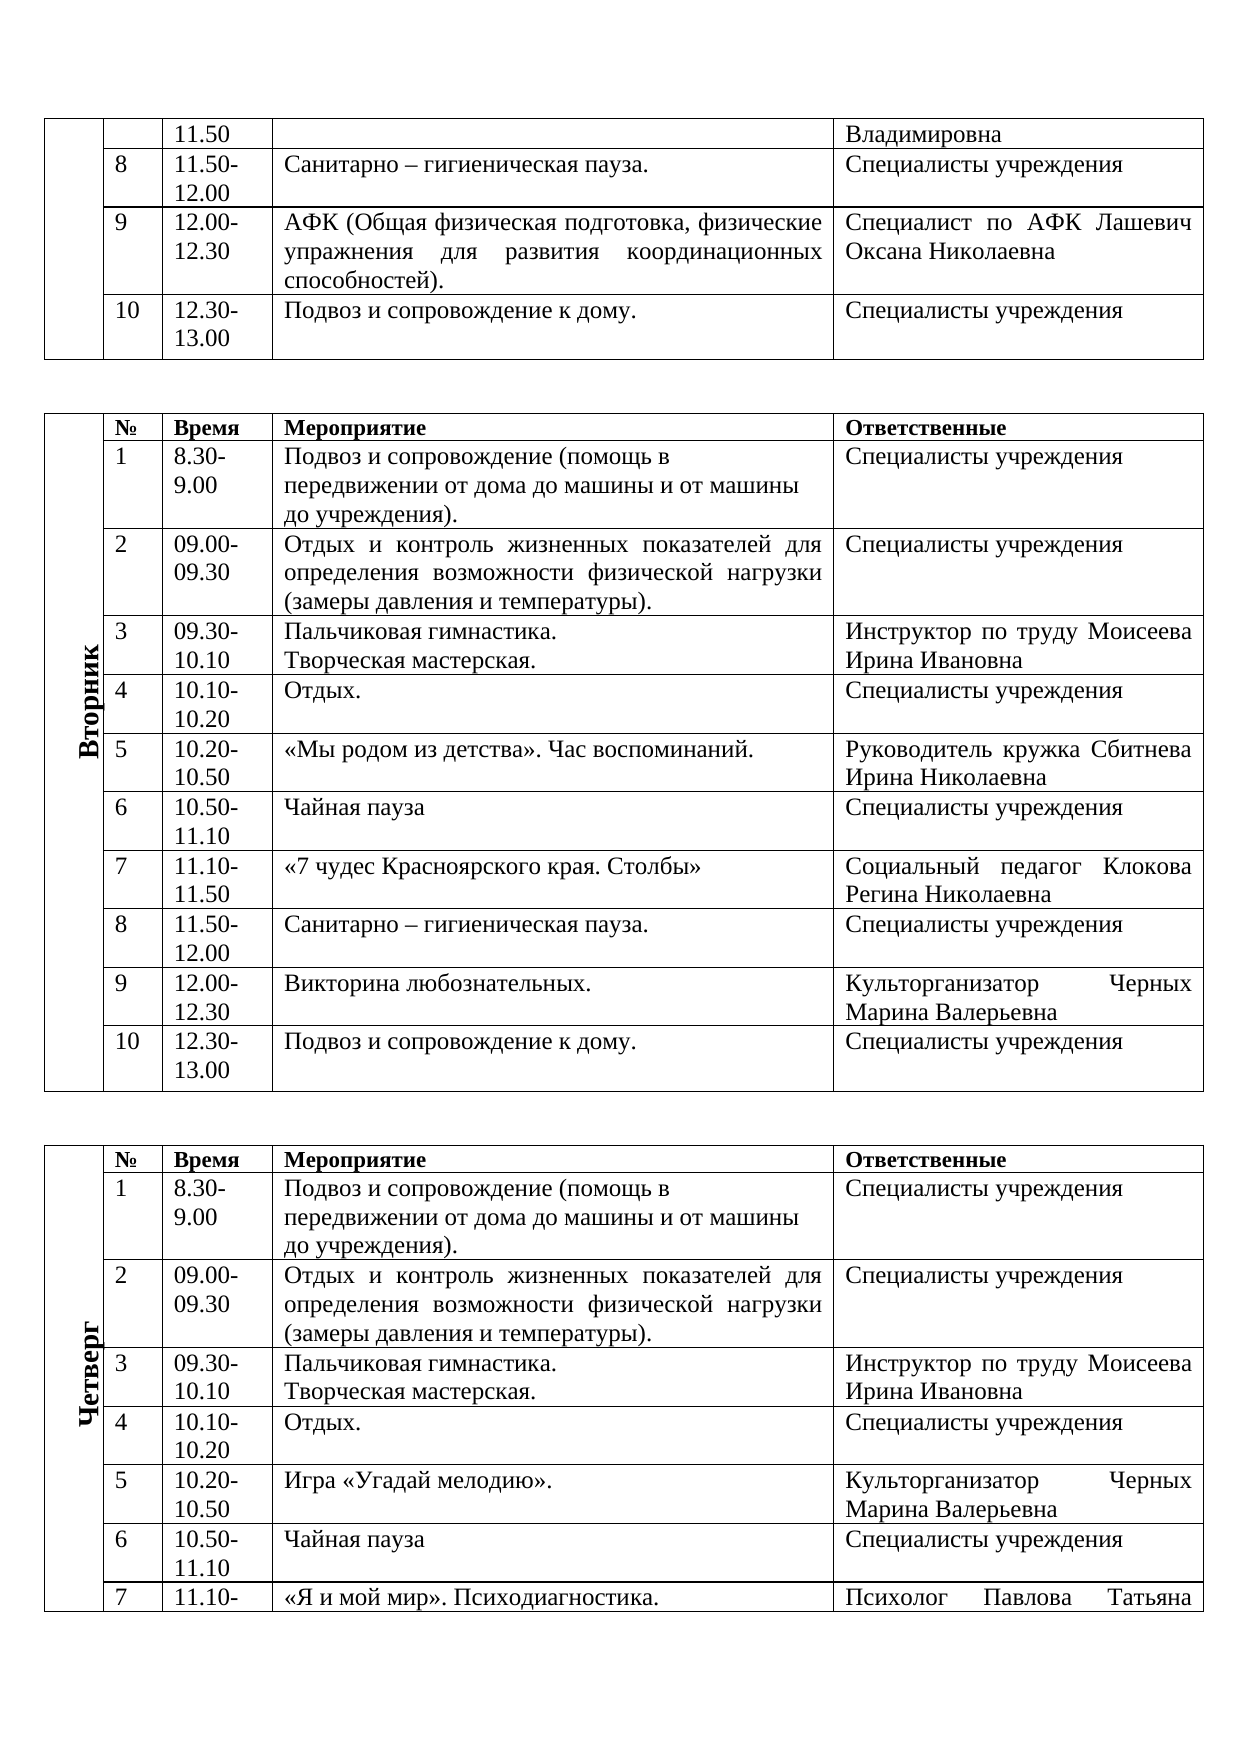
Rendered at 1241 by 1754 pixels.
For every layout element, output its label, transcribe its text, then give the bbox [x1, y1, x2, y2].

table_cell 12.30- 13.00 [163, 1026, 272, 1091]
table_cell Социальный педагог Клокова Регина Николаевна [834, 851, 1203, 908]
table_cell 10.20-10.50 [163, 1465, 272, 1523]
table_cell 12.00-12.30 [163, 208, 272, 294]
table_cell 11.50-12.00 [163, 909, 272, 967]
table_cell 2 [104, 529, 162, 615]
table_cell 09.00-09.30 [163, 1260, 272, 1347]
table_cell 10 [104, 1026, 162, 1091]
table_cell 8 [104, 909, 162, 967]
table_cell Подвоз и сопровождение к дому. [273, 1026, 833, 1091]
table_cell 11.10-11.50 [163, 119, 272, 148]
table_cell Специалисты учреждения [834, 529, 1203, 615]
table_header Мероприятие [273, 414, 833, 440]
table_cell 12.30- 13.00 [163, 295, 272, 359]
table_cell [834, 1583, 1203, 1611]
table_cell Инструктор по труду Моисеева Ирина Ивановна [834, 616, 1203, 674]
table_cell 3 [104, 616, 162, 674]
table_cell Культорганизатор Черных Марина Валерьевна [834, 1465, 1203, 1523]
table_cell 09.30-10.10 [163, 1348, 272, 1406]
table_cell Отдых и контроль жизненных показателей для определения возможности физической нагрузки (замеры давления и температуры). [273, 1260, 833, 1347]
table_cell Санитарно – гигиеническая пауза. [273, 149, 833, 206]
table_cell 4 [104, 675, 162, 733]
table_cell 1 [104, 441, 162, 528]
table_cell Специалисты учреждения [834, 441, 1203, 528]
table_cell Отдых и контроль жизненных показателей для определения возможности физической нагрузки (замеры давления и температуры). [273, 529, 833, 615]
table_cell 8 [104, 149, 162, 206]
table_cell 3 [104, 1348, 162, 1406]
table_cell 6 [104, 792, 162, 850]
table_cell 8.30- 9.00 [163, 1173, 272, 1259]
table_cell 9 [104, 208, 162, 294]
table_header № [104, 414, 162, 440]
table_cell 8.30- 9.00 [163, 441, 272, 528]
table_cell 12.00-12.30 [163, 968, 272, 1025]
table_cell 11.10-11.50 [163, 851, 272, 908]
table_header Мероприятие [273, 1146, 833, 1172]
table_cell «Мы родом из детства». Час воспоминаний. [273, 734, 833, 791]
table_cell Культорганизатор Черных Марина Валерьевна [834, 968, 1203, 1025]
table_cell 10.50-11.10 [163, 792, 272, 850]
table_header Ответственные [834, 1146, 1203, 1172]
table_cell Специалисты учреждения [834, 1260, 1203, 1347]
table_cell 11.10-11.50 [163, 1583, 272, 1611]
table_cell 7 [104, 119, 162, 148]
table_cell 10.10-10.20 [163, 675, 272, 733]
table_cell 6 [104, 1524, 162, 1581]
table_cell Санитарно – гигиеническая пауза. [273, 909, 833, 967]
table_cell 09.30-10.10 [163, 616, 272, 674]
table_cell Специалисты учреждения [834, 675, 1203, 733]
table_header Ответственные [834, 414, 1203, 440]
table_cell Отдых. [273, 1407, 833, 1464]
table_cell Инструктор по труду Моисеева Ирина Ивановна [834, 1348, 1203, 1406]
table_header [45, 414, 103, 1091]
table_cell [273, 119, 833, 148]
table_cell 5 [104, 734, 162, 791]
table_cell Специалисты учреждения [834, 1026, 1203, 1091]
table_cell Отдых. [273, 675, 833, 733]
table_header [45, 1146, 103, 1611]
table_cell «7 чудес Красноярского края. Столбы» [273, 851, 833, 908]
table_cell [273, 1583, 833, 1611]
table_cell Подвоз и сопровождение (помощь в передвижении от дома до машины и от машины до учреждения). [273, 441, 833, 528]
table_cell Чайная пауза [273, 792, 833, 850]
table_cell 10.50-11.10 [163, 1524, 272, 1581]
table_cell Подвоз и сопровождение (помощь в передвижении от дома до машины и от машины до учреждения). [273, 1173, 833, 1259]
table_cell Специалисты учреждения [834, 909, 1203, 967]
table_cell АФК (Общая физическая подготовка, физические упражнения для развития координационных способностей). [273, 208, 833, 294]
table_cell 10 [104, 295, 162, 359]
table_cell Подвоз и сопровождение к дому. [273, 295, 833, 359]
table_cell 1 [104, 1173, 162, 1259]
table_cell Пальчиковая гимнастика. Творческая мастерская. [273, 616, 833, 674]
table_cell Руководитель кружка Сбитнева Ирина Николаевна [834, 734, 1203, 791]
table_cell Викторина любознательных. [273, 968, 833, 1025]
table_cell Пальчиковая гимнастика. Творческая мастерская. [273, 1348, 833, 1406]
table_cell 5 [104, 1465, 162, 1523]
table_cell Специалисты учреждения [834, 792, 1203, 850]
table_cell Специалисты учреждения [834, 1407, 1203, 1464]
table_cell Специалисты учреждения [834, 1173, 1203, 1259]
table_cell Специалисты учреждения [834, 1524, 1203, 1581]
table_cell 11.50-12.00 [163, 149, 272, 206]
table_cell 2 [104, 1260, 162, 1347]
table_cell 10.10-10.20 [163, 1407, 272, 1464]
table_cell 7 [104, 1583, 162, 1611]
table_cell Игра «Угадай мелодию». [273, 1465, 833, 1523]
table_cell 09.00-09.30 [163, 529, 272, 615]
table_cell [834, 119, 1203, 148]
table_cell 7 [104, 851, 162, 908]
table_cell Чайная пауза [273, 1524, 833, 1581]
table_cell Специалисты учреждения [834, 149, 1203, 206]
table_cell Специалист по АФК Лашевич Оксана Николаевна [834, 208, 1203, 294]
table_header № [104, 1146, 162, 1172]
table_header Время [163, 414, 272, 440]
table_cell 10.20-10.50 [163, 734, 272, 791]
table_cell 4 [104, 1407, 162, 1464]
table_header Время [163, 1146, 272, 1172]
table_cell Специалисты учреждения [834, 295, 1203, 359]
table_cell 9 [104, 968, 162, 1025]
